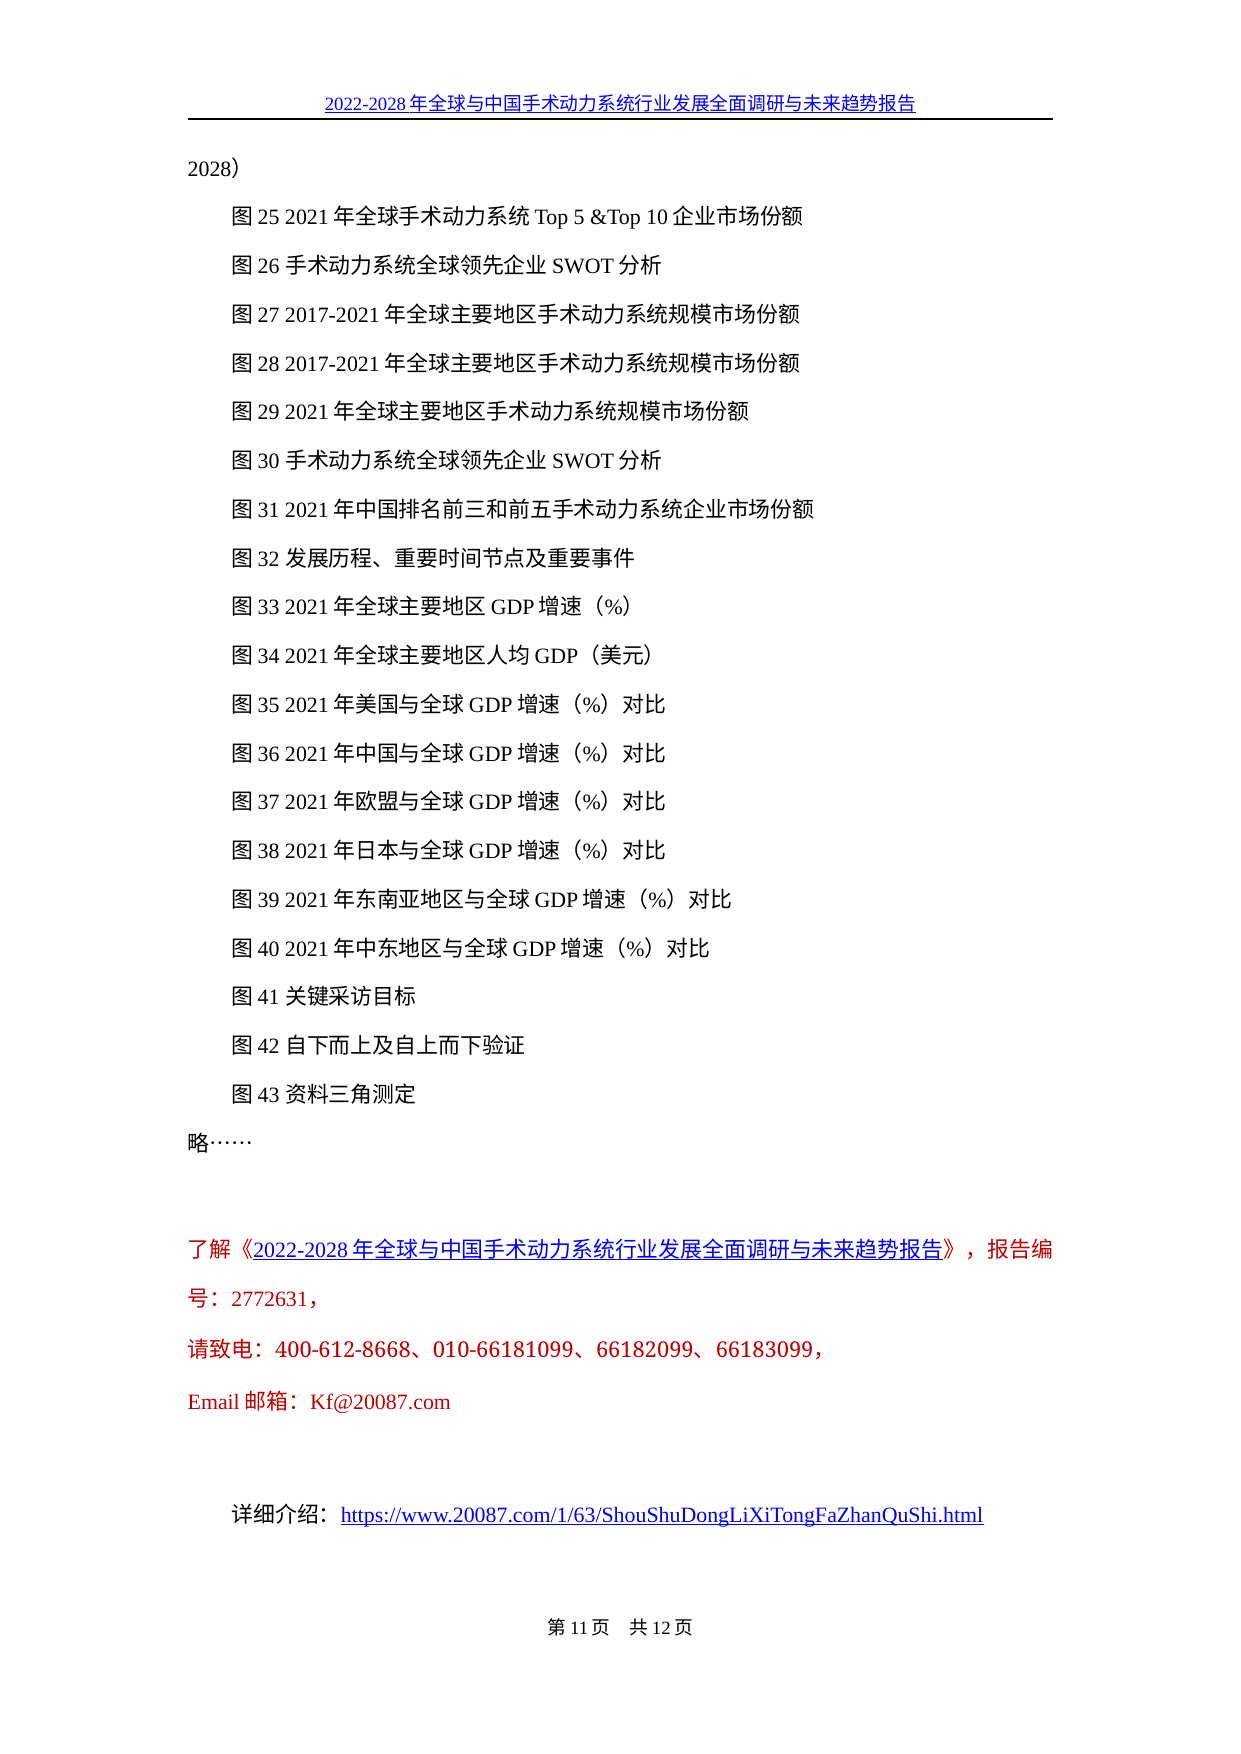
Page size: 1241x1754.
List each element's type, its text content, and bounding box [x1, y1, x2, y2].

text 详细介绍：https://www.20087.com/1/63/ShouShuDongLiXiTongFaZhanQuShi.html [187, 1496, 1053, 1529]
text 请致电：400-612-8668、010-66181099、66182099、66183099， [187, 1332, 1053, 1364]
text Email邮箱：Kf@20087.com [187, 1383, 1053, 1416]
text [187, 150, 1053, 1158]
text 了解《2022-2028年全球与中国手术动力系统行业发展全面调研与未来趋势报告》，报告编号：2772631， [187, 1232, 1053, 1313]
